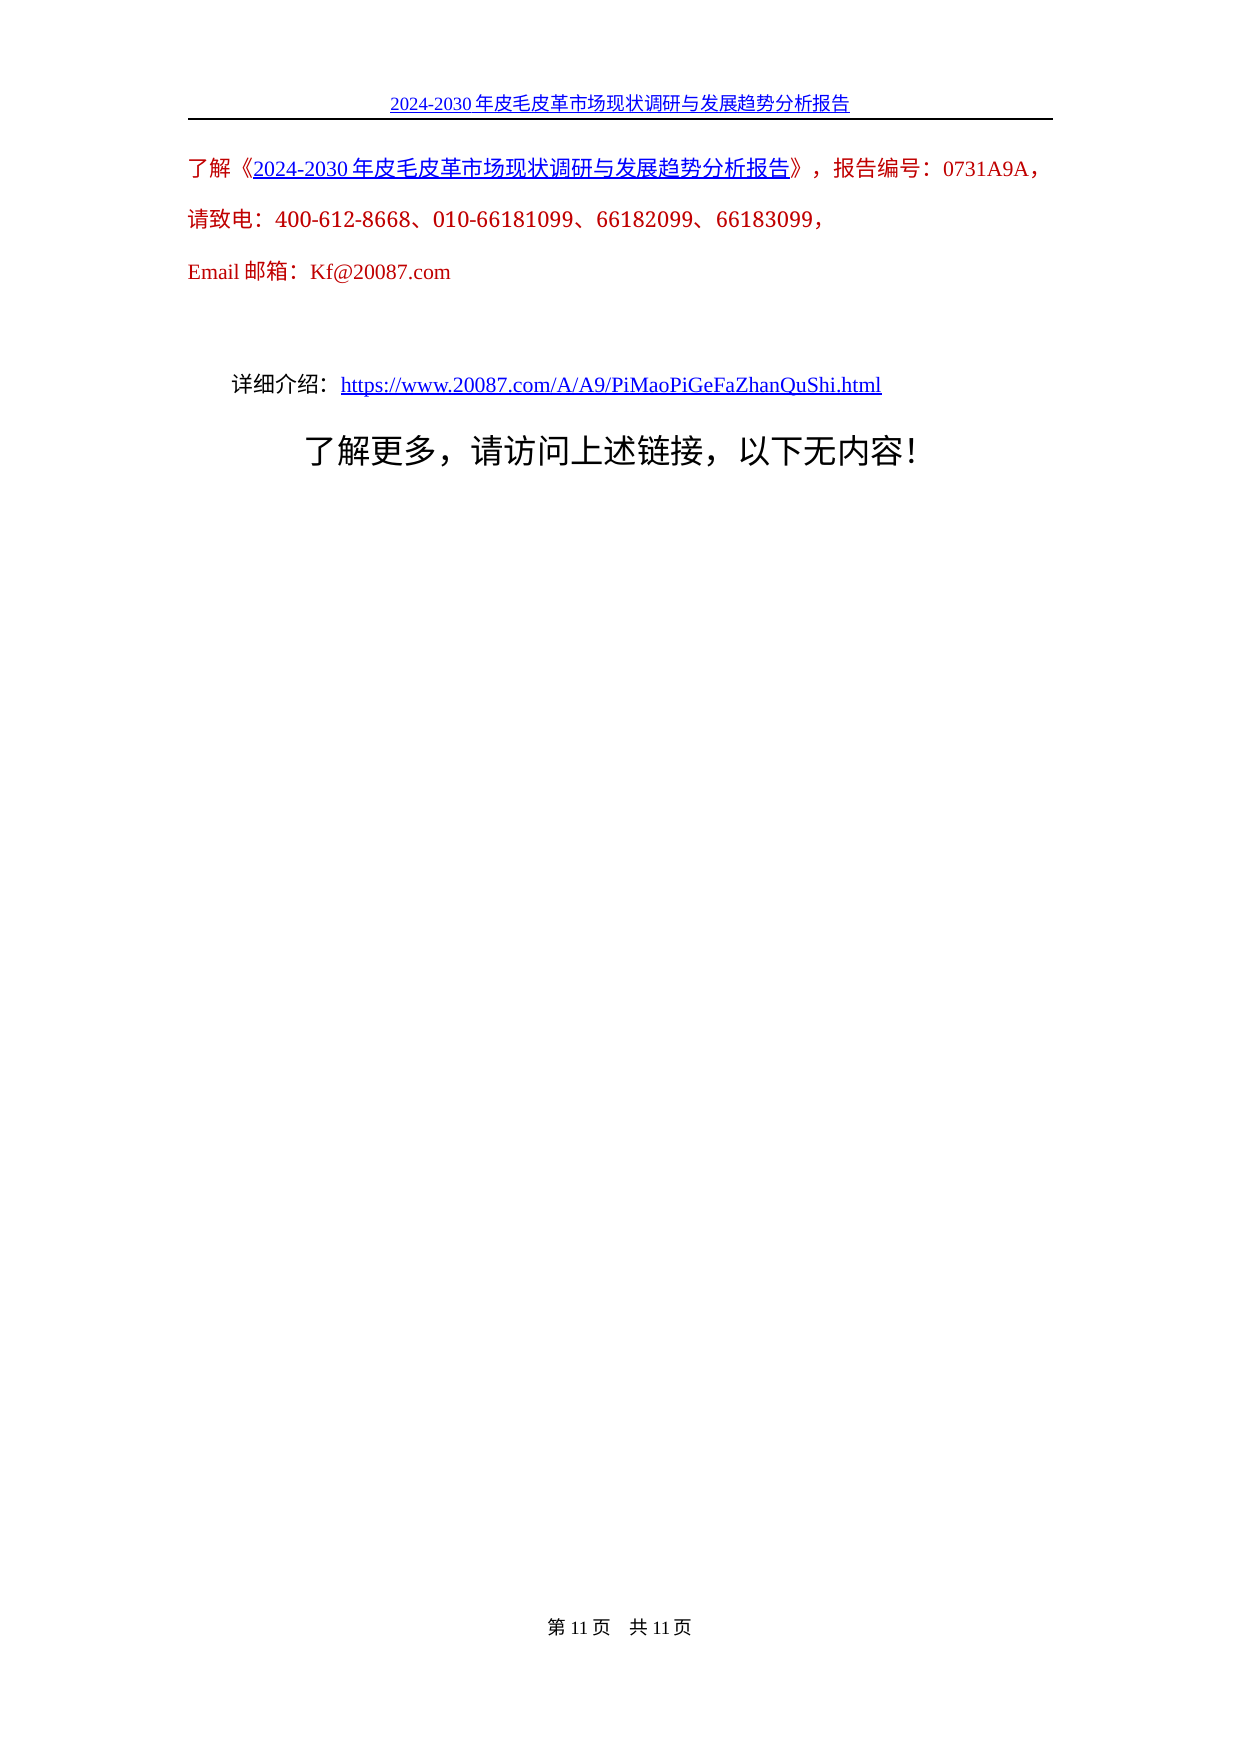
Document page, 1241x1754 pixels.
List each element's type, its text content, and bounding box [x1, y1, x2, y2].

text 详细介绍：https://www.20087.com/A/A9/PiMaoPiGeFaZhanQuShi.html [187, 366, 1053, 399]
text Email邮箱：Kf@20087.com [187, 253, 1053, 286]
text 了解《2024-2030年皮毛皮革市场现状调研与发展趋势分析报告》，报告编号：0731A9A， [187, 150, 1053, 183]
title 了解更多，请访问上述链接，以下无内容！ [187, 416, 1053, 481]
text 请致电：400-612-8668、010-66181099、66182099、66183099， [187, 202, 1053, 234]
